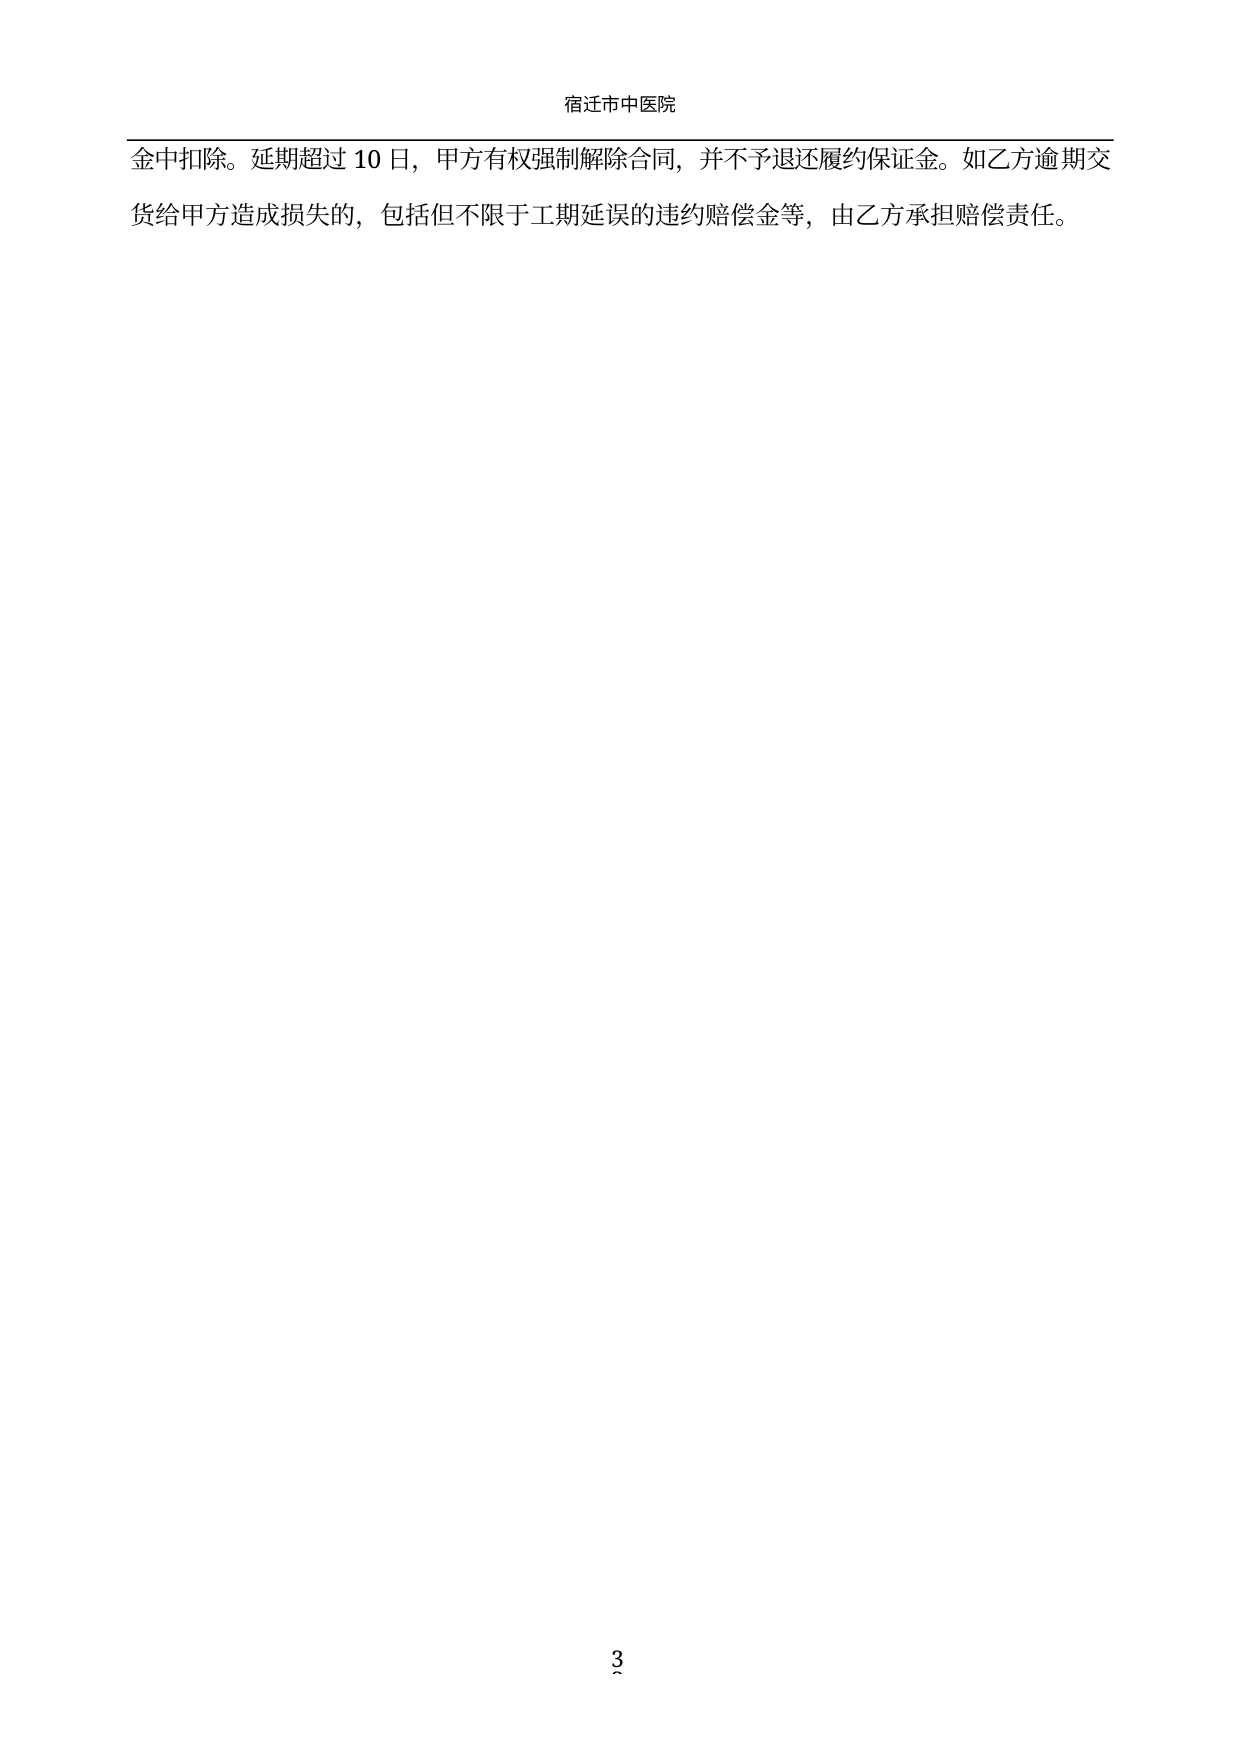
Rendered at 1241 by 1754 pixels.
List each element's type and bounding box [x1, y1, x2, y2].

list [130, 139, 1111, 232]
